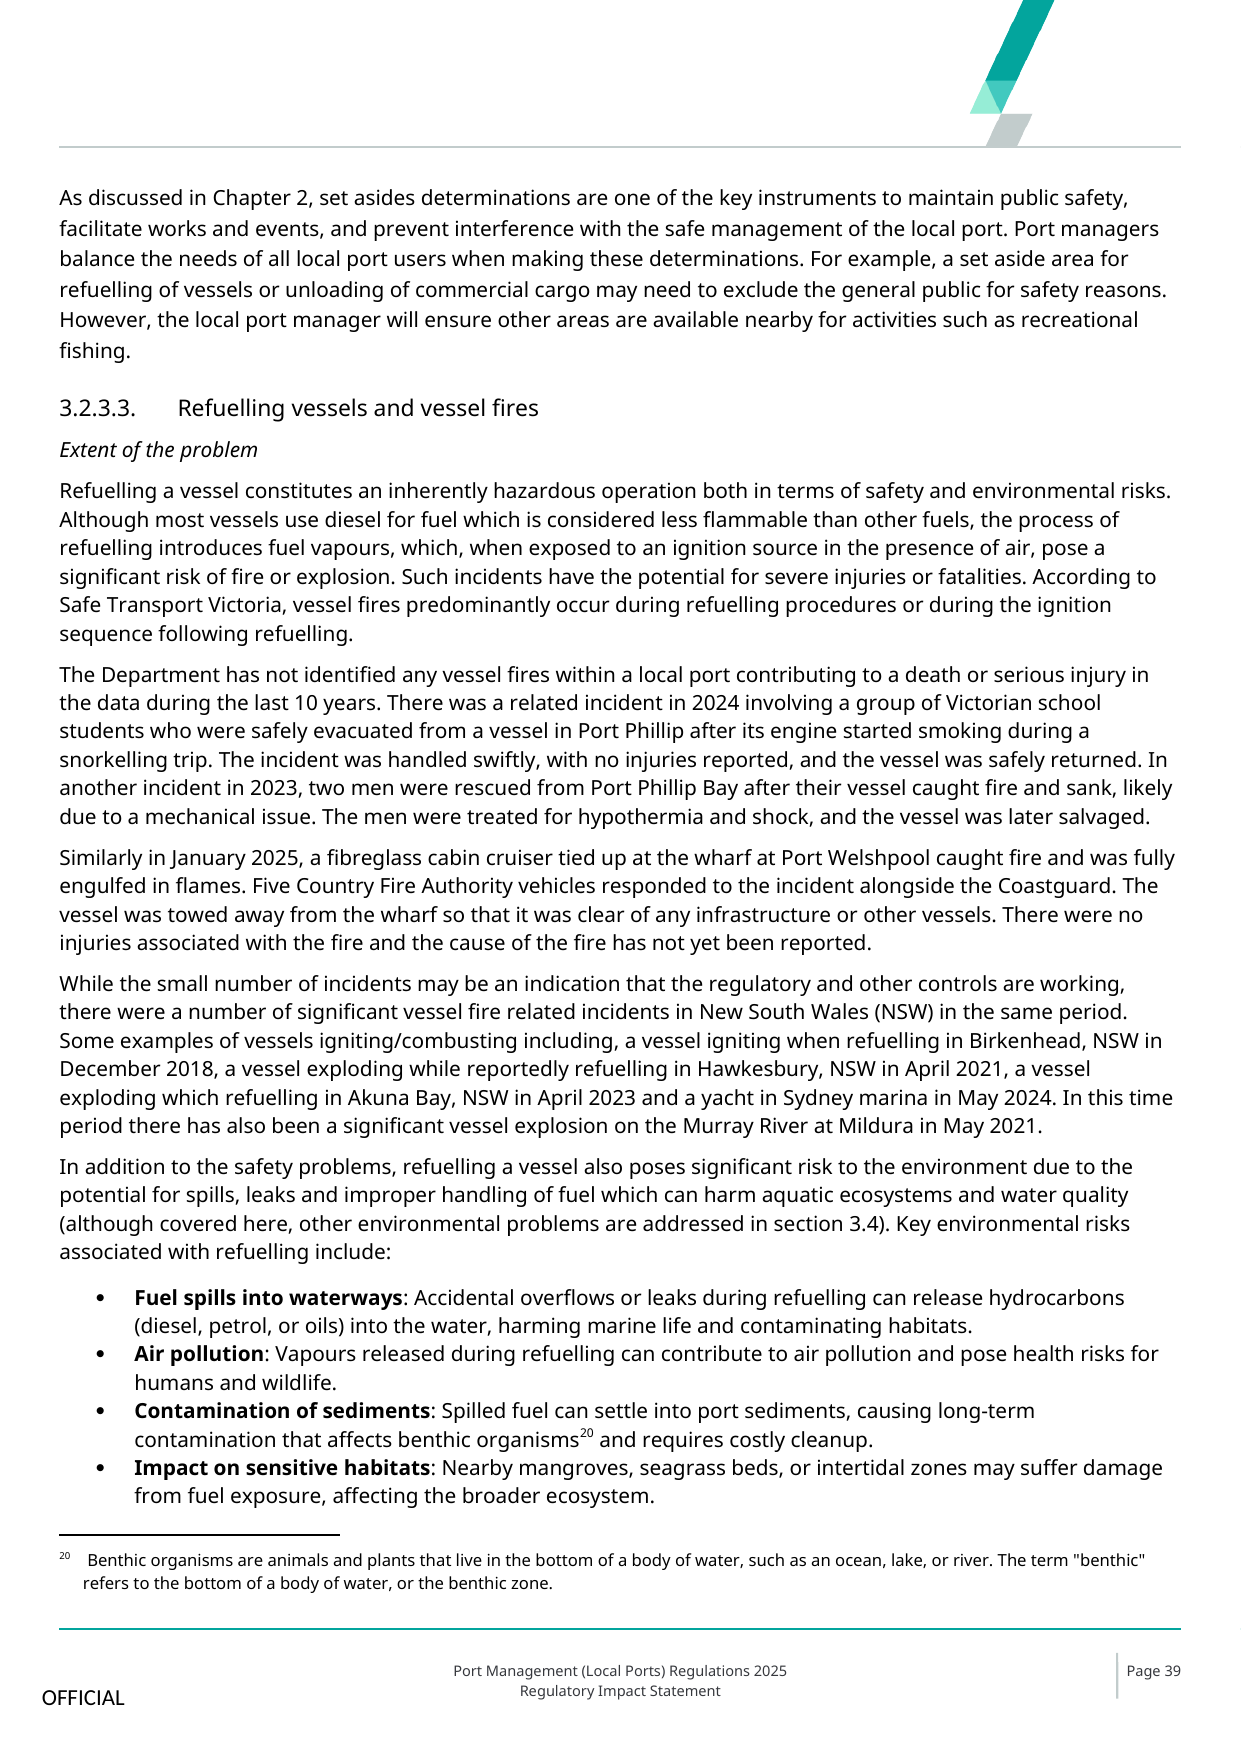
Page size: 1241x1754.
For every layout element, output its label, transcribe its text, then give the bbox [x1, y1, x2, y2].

list Contamination of sediments: Spilled fuel can settle into port sediments, causing long-term contamination that affects benthic organisms and requires costly cleanup. [97, 1396, 1181, 1453]
list Fuel spills into waterways: Accidental overflows or leaks during refuelling can release hydrocarbons (diesel, petrol, or oils) into the water, harming marine life and contaminating habitats. [97, 1283, 1181, 1339]
list Air pollution: Vapours released during refuelling can contribute to air pollution and pose health risks for humans and wildlife. [97, 1339, 1181, 1396]
text Refuelling a vessel constitutes an inherently hazardous operation both in terms of safety and environmental risks. Although most vessels use diesel for fuel which is considered less flammable than other fuels, the process of refuelling introduces fuel vapours, which, when exposed to an ignition source in the presence of air, pose a significant risk of fire or explosion. Such incidents have the potential for severe injuries or fatalities. According to Safe Transport Victoria, vessel fires predominantly occur during refuelling procedures or during the ignition sequence following refuelling. [59, 477, 1181, 647]
text While the small number of incidents may be an indication that the regulatory and other controls are working, there were a number of significant vessel fire related incidents in New South Wales (NSW) in the same period. Some examples of vessels igniting/combusting including, a vessel igniting when refuelling in Birkenhead, NSW in December 2018, a vessel exploding while reportedly refuelling in Hawkesbury, NSW in April 2021, a vessel exploding which refuelling in Akuna Bay, NSW in April 2023 and a yacht in Sydney marina in May 2024. In this time period there has also been a significant vessel explosion on the Murray River at Mildura in May 2021. [59, 969, 1181, 1140]
text Extent of the problem [59, 436, 1181, 464]
subtitle Refuelling vessels and vessel fires [59, 392, 1181, 423]
text Similarly in January 2025, a fibreglass cabin cruiser tied up at the wharf at Port Welshpool caught fire and was fully engulfed in flames. Five Country Fire Authority vehicles responded to the incident alongside the Coastguard. The vessel was towed away from the wharf so that it was clear of any infrastructure or other vessels. There were no injuries associated with the fire and the cause of the fire has not yet been reported. [59, 843, 1181, 957]
text In addition to the safety problems, refuelling a vessel also poses significant risk to the environment due to the potential for spills, leaks and improper handling of fuel which can harm aquatic ecosystems and water quality (although covered here, other environmental problems are addressed in section 3.4). Key environmental risks associated with refuelling include: [59, 1152, 1181, 1266]
text As discussed in Chapter 2, set asides determinations are one of the key instruments to maintain public safety, facilitate works and events, and prevent interference with the safe management of the local port. Port managers balance the needs of all local port users when making these determinations. For example, a set aside area for refuelling of vessels or unloading of commercial cargo may need to exclude the general public for safety reasons. However, the local port manager will ensure other areas are available nearby for activities such as recreational fishing. [59, 183, 1181, 365]
picture [969, 0, 1055, 146]
text The Department has not identified any vessel fires within a local port contributing to a death or serious injury in the data during the last 10 years. There was a related incident in 2024 involving a group of Victorian school students who were safely evacuated from a vessel in Port Phillip after its engine started smoking during a snorkelling trip. The incident was handled swiftly, with no injuries reported, and the vessel was safely returned. In another incident in 2023, two men were rescued from Port Phillip Bay after their vessel caught fire and sank, likely due to a mechanical issue. The men were treated for hypothermia and shock, and the vessel was later salvaged. [59, 660, 1181, 830]
list Impact on sensitive habitats: Nearby mangroves, seagrass beds, or intertidal zones may suffer damage from fuel exposure, affecting the broader ecosystem. [97, 1453, 1181, 1510]
